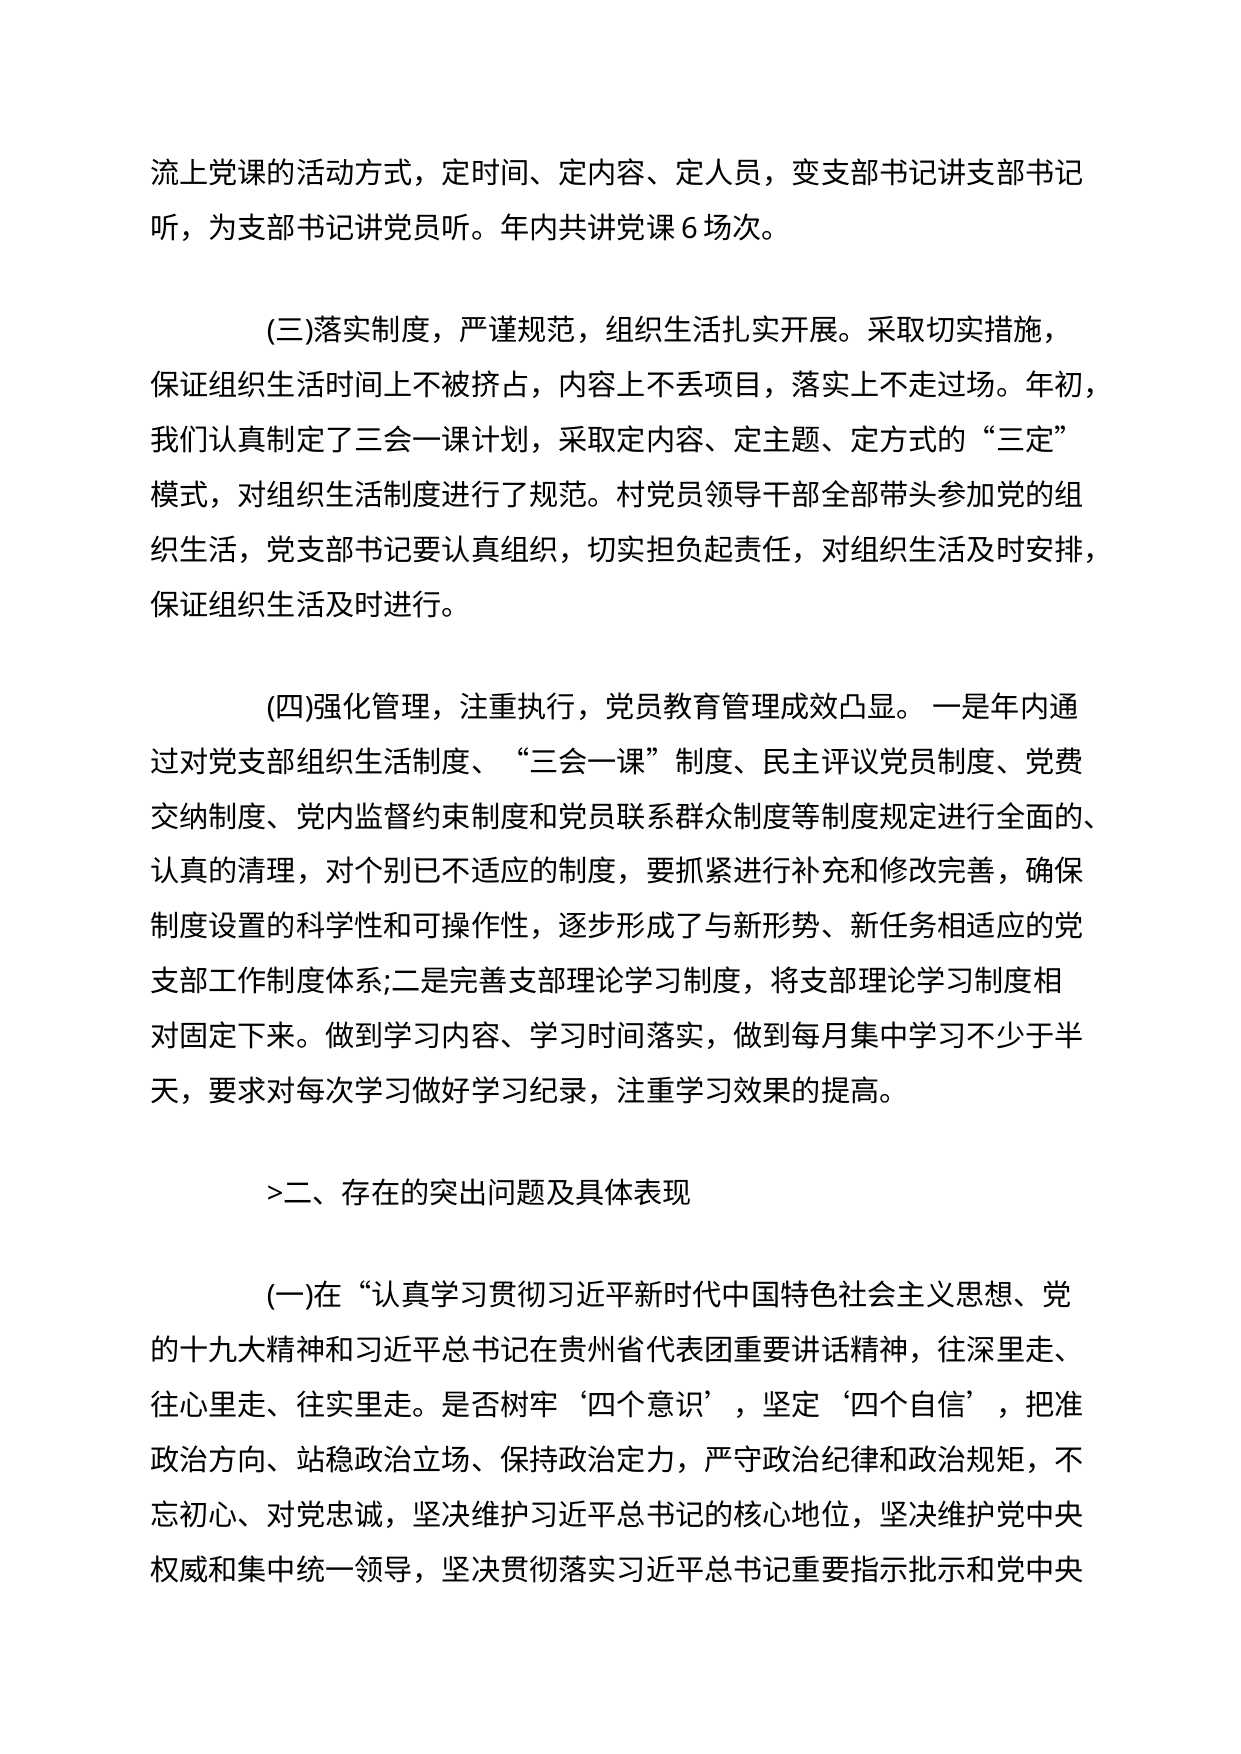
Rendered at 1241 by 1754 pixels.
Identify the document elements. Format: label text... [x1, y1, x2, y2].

text (三)落实制度，严谨规范，组织生活扎实开展。采取切实措施，保证组织生活时间上不被挤占，内容上不丢项目，落实上不走过场。年初，我们认真制定了三会一课计划，采取定内容、定主题、定方式的“三定”模式，对组织生活制度进行了规范。村党员领导干部全部带头参加党的组织生活，党支部书记要认真组织，切实担负起责任，对组织生活及时安排，保证组织生活及时进行。 [150, 307, 1090, 624]
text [150, 150, 1090, 247]
text >二、存在的突出问题及具体表现 [150, 1169, 1090, 1212]
text (四)强化管理，注重执行，党员教育管理成效凸显。 一是年内通过对党支部组织生活制度、“三会一课”制度、民主评议党员制度、党费交纳制度、党内监督约束制度和党员联系群众制度等制度规定进行全面的、认真的清理，对个别已不适应的制度，要抓紧进行补充和修改完善，确保制度设置的科学性和可操作性，逐步形成了与新形势、新任务相适应的党支部工作制度体系;二是完善支部理论学习制度，将支部理论学习制度相对固定下来。做到学习内容、学习时间落实，做到每月集中学习不少于半天，要求对每次学习做好学习纪录，注重学习效果的提高。 [150, 683, 1090, 1110]
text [150, 1271, 1090, 1588]
